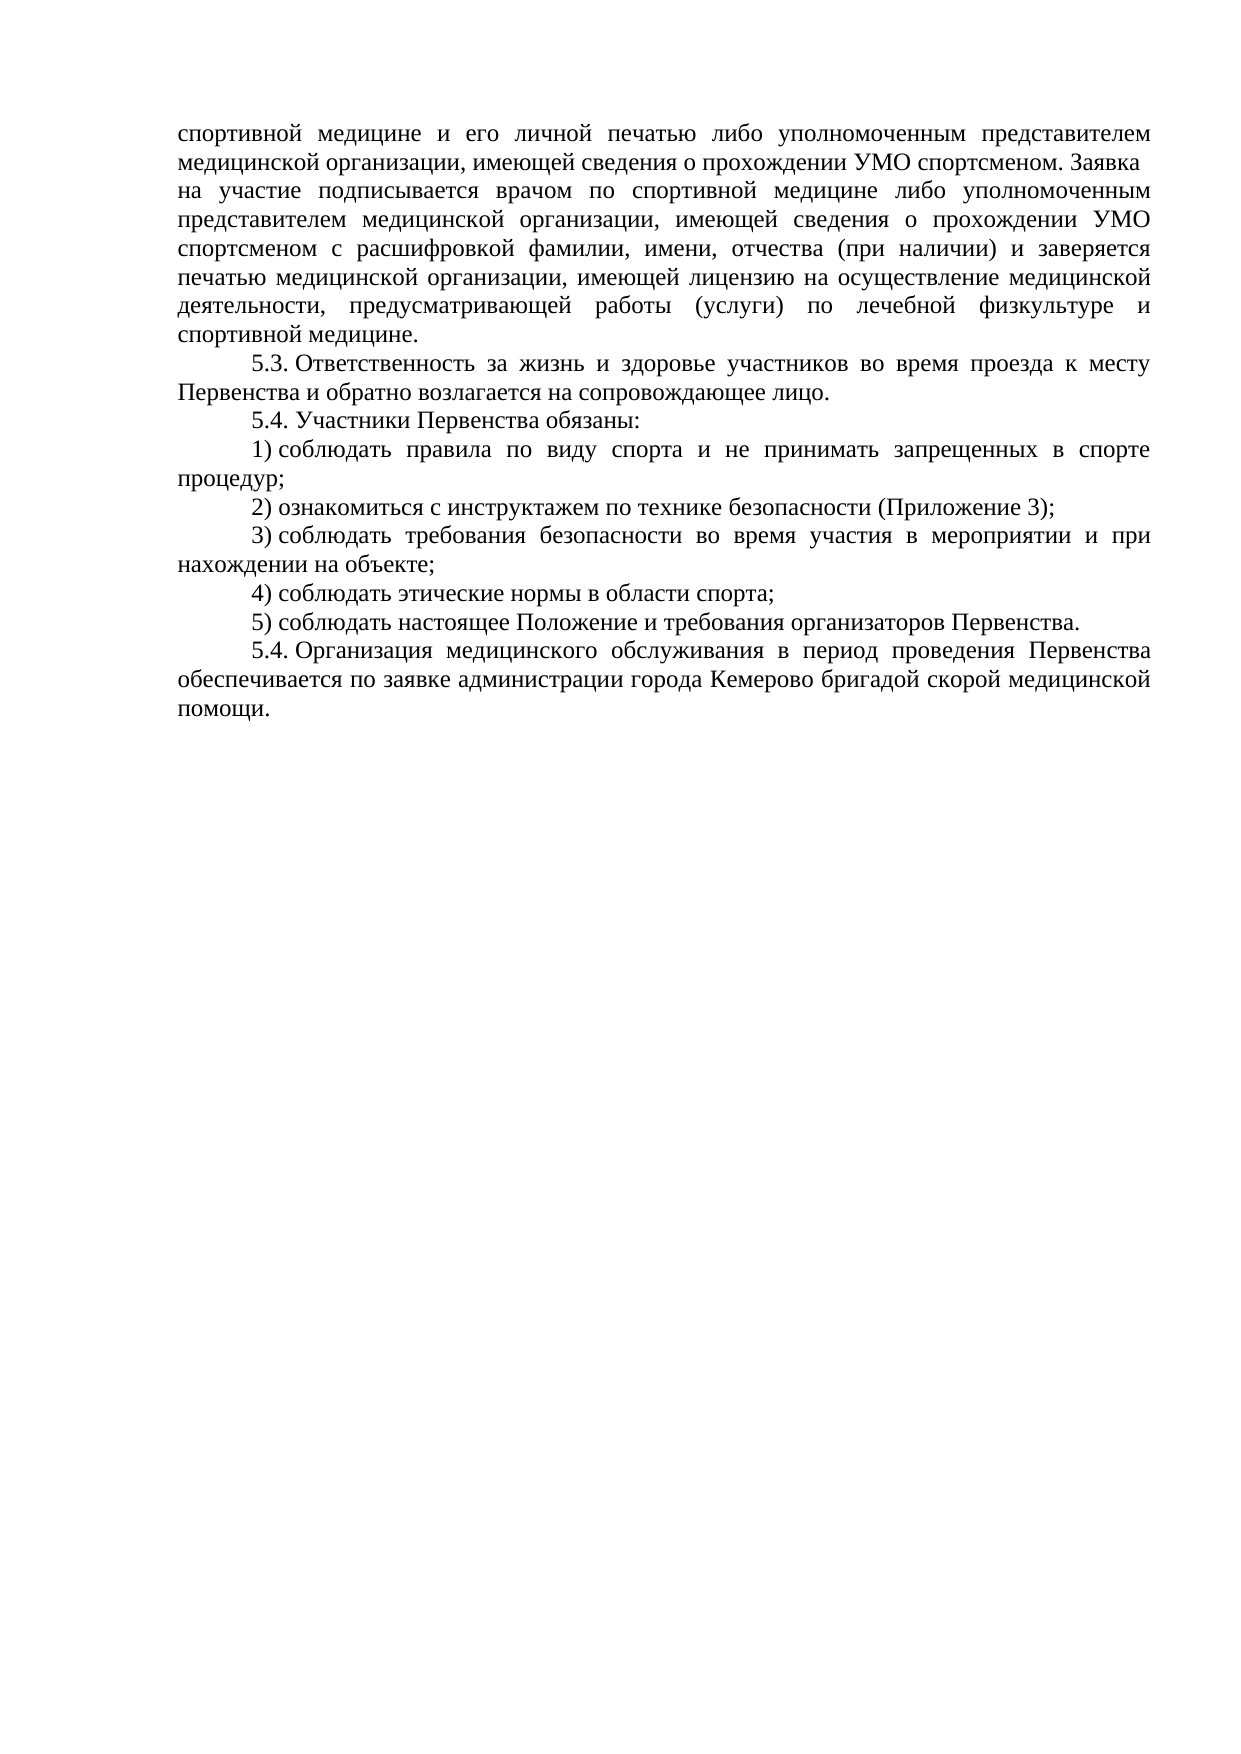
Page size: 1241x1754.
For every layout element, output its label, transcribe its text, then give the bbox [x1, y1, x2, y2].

text 5.3. Ответственность за жизнь и здоровье участников во время проезда к месту Первенства и обратно возлагается на сопровождающее лицо. [177, 348, 1152, 406]
text на участие подписывается врачом по спортивной медицине либо уполномоченным представителем медицинской организации, имеющей сведения о прохождении УМО спортсменом с расшифровкой фамилии, имени, отчества (при наличии) и заверяется печатью медицинской организации, имеющей лицензию на осуществление медицинской деятельности, предусматривающей работы (услуги) по лечебной физкультуре и спортивной медицине. [177, 176, 1152, 348]
text 5) соблюдать настоящее Положение и требования организаторов Первенства. [177, 607, 1152, 636]
text 5.4. Участники Первенства обязаны: [177, 406, 1152, 434]
text 4) соблюдать этические нормы в области спорта; [177, 578, 1152, 607]
text 3) соблюдать требования безопасности во время участия в мероприятии и при нахождении на объекте; [177, 521, 1152, 578]
text 2) ознакомиться с инструктажем по технике безопасности (Приложение 3); [177, 492, 1152, 521]
text 1) соблюдать правила по виду спорта и не принимать запрещенных в спорте процедур; [177, 434, 1152, 492]
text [177, 118, 1152, 176]
text 5.4. Организация медицинского обслуживания в период проведения Первенства обеспечивается по заявке администрации города Кемерово бригадой скорой медицинской помощи. [177, 636, 1152, 722]
